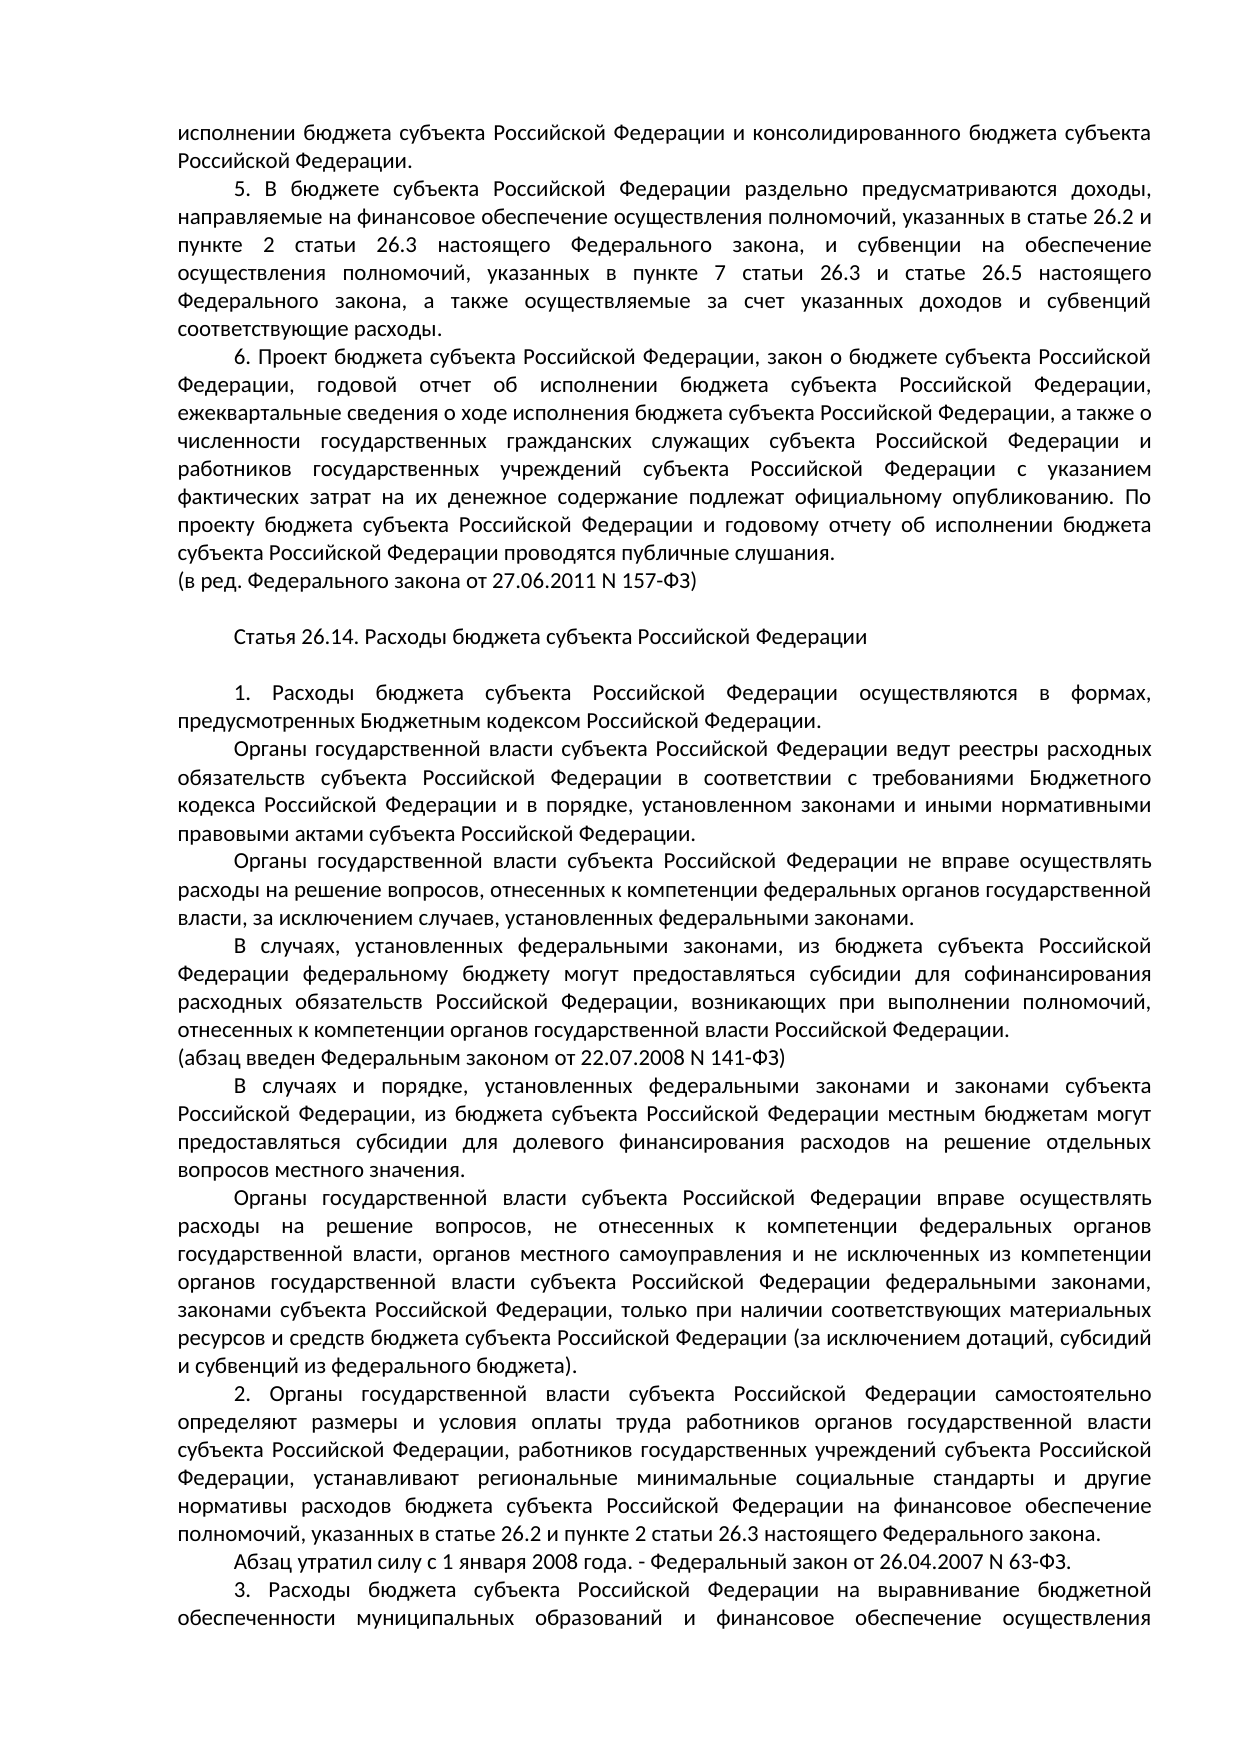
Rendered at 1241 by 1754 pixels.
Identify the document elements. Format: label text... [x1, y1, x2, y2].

text Статья 26.14. Расходы бюджета субъекта Российской Федерации [177, 622, 1152, 651]
text 1. Расходы бюджета субъекта Российской Федерации осуществляются в формах, предусмотренных Бюджетным кодексом Российской Федерации. [177, 678, 1152, 734]
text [177, 118, 1152, 174]
text В случаях и порядке, установленных федеральными законами и законами субъекта Российской Федерации, из бюджета субъекта Российской Федерации местным бюджетам могут предоставляться субсидии для долевого финансирования расходов на решение отдельных вопросов местного значения. [177, 1071, 1152, 1183]
text 6. Проект бюджета субъекта Российской Федерации, закон о бюджете субъекта Российской Федерации, годовой отчет об исполнении бюджета субъекта Российской Федерации, ежеквартальные сведения о ходе исполнения бюджета субъекта Российской Федерации, а также о численности государственных гражданских служащих субъекта Российской Федерации и работников государственных учреждений субъекта Российской Федерации с указанием фактических затрат на их денежное содержание подлежат официальному опубликованию. По проекту бюджета субъекта Российской Федерации и годовому отчету об исполнении бюджета субъекта Российской Федерации проводятся публичные слушания. [177, 342, 1152, 566]
text Абзац утратил силу с 1 января 2008 года. - Федеральный закон от 26.04.2007 N 63-ФЗ. [177, 1547, 1152, 1575]
text В случаях, установленных федеральными законами, из бюджета субъекта Российской Федерации федеральному бюджету могут предоставляться субсидии для софинансирования расходных обязательств Российской Федерации, возникающих при выполнении полномочий, отнесенных к компетенции органов государственной власти Российской Федерации. [177, 931, 1152, 1043]
text Органы государственной власти субъекта Российской Федерации не вправе осуществлять расходы на решение вопросов, отнесенных к компетенции федеральных органов государственной власти, за исключением случаев, установленных федеральными законами. [177, 847, 1152, 931]
text 2. Органы государственной власти субъекта Российской Федерации самостоятельно определяют размеры и условия оплаты труда работников органов государственной власти субъекта Российской Федерации, работников государственных учреждений субъекта Российской Федерации, устанавливают региональные минимальные социальные стандарты и другие нормативы расходов бюджета субъекта Российской Федерации на финансовое обеспечение полномочий, указанных в статье 26.2 и пункте 2 статьи 26.3 настоящего Федерального закона. [177, 1379, 1152, 1547]
text 5. В бюджете субъекта Российской Федерации раздельно предусматриваются доходы, направляемые на финансовое обеспечение осуществления полномочий, указанных в статье 26.2 и пункте 2 статьи 26.3 настоящего Федерального закона, и субвенции на обеспечение осуществления полномочий, указанных в пункте 7 статьи 26.3 и статье 26.5 настоящего Федерального закона, а также осуществляемые за счет указанных доходов и субвенций соответствующие расходы. [177, 174, 1152, 342]
text (в ред. Федерального закона от 27.06.2011 N 157-ФЗ) [177, 566, 1152, 594]
text Органы государственной власти субъекта Российской Федерации ведут реестры расходных обязательств субъекта Российской Федерации в соответствии с требованиями Бюджетного кодекса Российской Федерации и в порядке, установленном законами и иными нормативными правовыми актами субъекта Российской Федерации. [177, 734, 1152, 847]
text (абзац введен Федеральным законом от 22.07.2008 N 141-ФЗ) [177, 1043, 1152, 1071]
text Органы государственной власти субъекта Российской Федерации вправе осуществлять расходы на решение вопросов, не отнесенных к компетенции федеральных органов государственной власти, органов местного самоуправления и не исключенных из компетенции органов государственной власти субъекта Российской Федерации федеральными законами, законами субъекта Российской Федерации, только при наличии соответствующих материальных ресурсов и средств бюджета субъекта Российской Федерации (за исключением дотаций, субсидий и субвенций из федерального бюджета). [177, 1183, 1152, 1379]
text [177, 1575, 1152, 1631]
